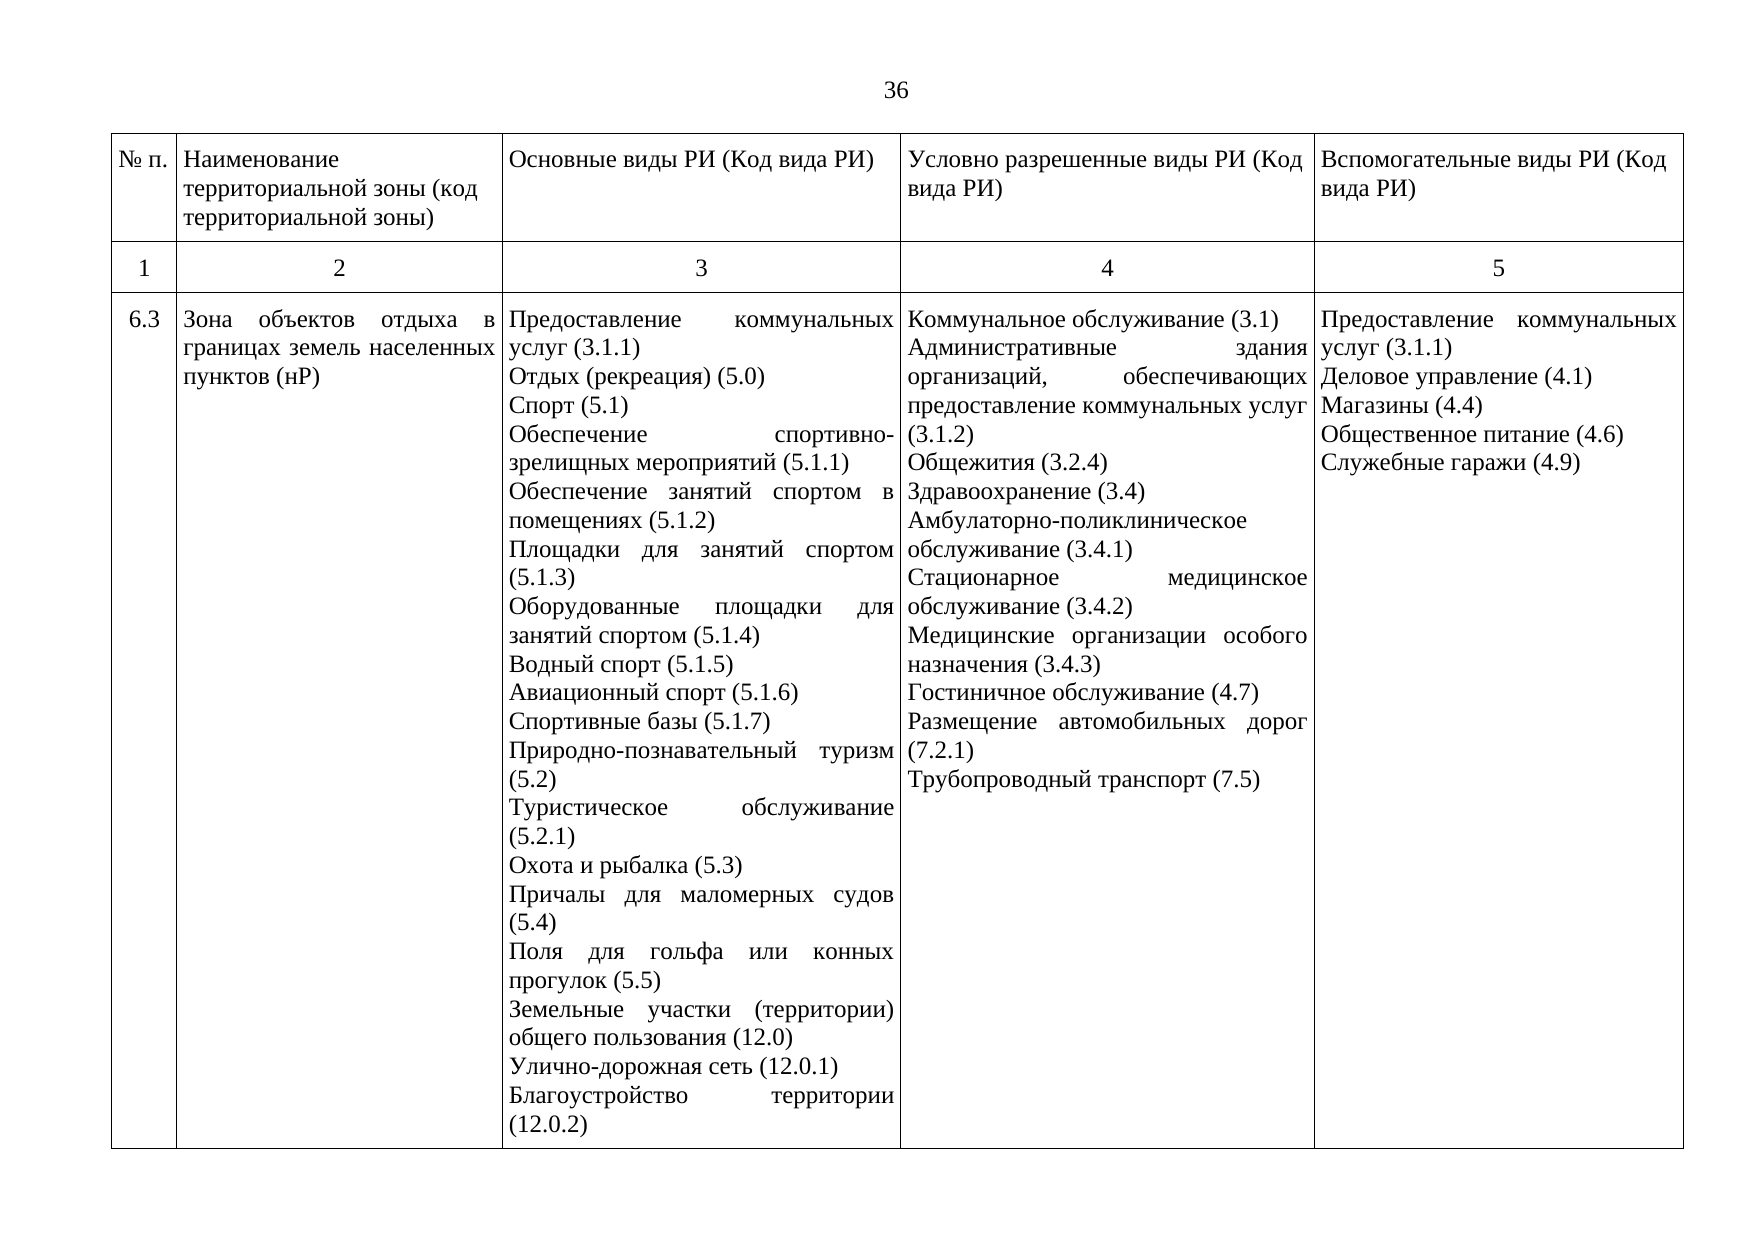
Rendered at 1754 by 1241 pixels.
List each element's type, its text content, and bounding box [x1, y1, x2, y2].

table_header Наименование территориальной зоны (код территориальной зоны) [177, 134, 502, 241]
table_cell Предоставление коммунальных услуг (3.1.1) Деловое управление (4.1) Магазины (4.4) Общественное питание (4.6) Служебные гаражи (4.9) [1315, 293, 1683, 1148]
table_cell 1 [112, 242, 176, 292]
table_header № п. [112, 134, 176, 241]
table_cell 5 [1315, 242, 1683, 292]
table_cell 4 [901, 242, 1314, 292]
table_cell 3 [503, 242, 900, 292]
table_cell Коммунальное обслуживание (3.1) Административные здания организаций, обеспечивающих предоставление коммунальных услуг (3.1.2) Общежития (3.2.4) Здравоохранение (3.4) Амбулаторно-поликлиническое обслуживание (3.4.1) Стационарное медицинское обслуживание (3.4.2) Медицинские организации особого назначения (3.4.3) Гостиничное обслуживание (4.7) Размещение автомобильных дорог (7.2.1) Трубопроводный транспорт (7.5) [901, 293, 1314, 1148]
table_cell 2 [177, 242, 502, 292]
table_header Вспомогательные виды РИ (Код вида РИ) [1315, 134, 1683, 241]
table_header Условно разрешенные виды РИ (Код вида РИ) [901, 134, 1314, 241]
table_cell Зона объектов отдыха в границах земель населенных пунктов (нР) [177, 293, 502, 1148]
table_cell 6.3 [112, 293, 176, 1148]
table_cell Предоставление коммунальных услуг (3.1.1) Отдых (рекреация) (5.0) Спорт (5.1) Обеспечение спортивно-зрелищных мероприятий (5.1.1) Обеспечение занятий спортом в помещениях (5.1.2) Площадки для занятий спортом (5.1.3) Оборудованные площадки для занятий спортом (5.1.4) Водный спорт (5.1.5) Авиационный спорт (5.1.6) Спортивные базы (5.1.7) Природно-познавательный туризм (5.2) Туристическое обслуживание (5.2.1) Охота и рыбалка (5.3) Причалы для маломерных судов (5.4) Поля для гольфа или конных прогулок (5.5) Земельные участки (территории) общего пользования (12.0) Улично-дорожная сеть (12.0.1) Благоустройство территории (12.0.2) [503, 293, 900, 1148]
table_header Основные виды РИ (Код вида РИ) [503, 134, 900, 241]
